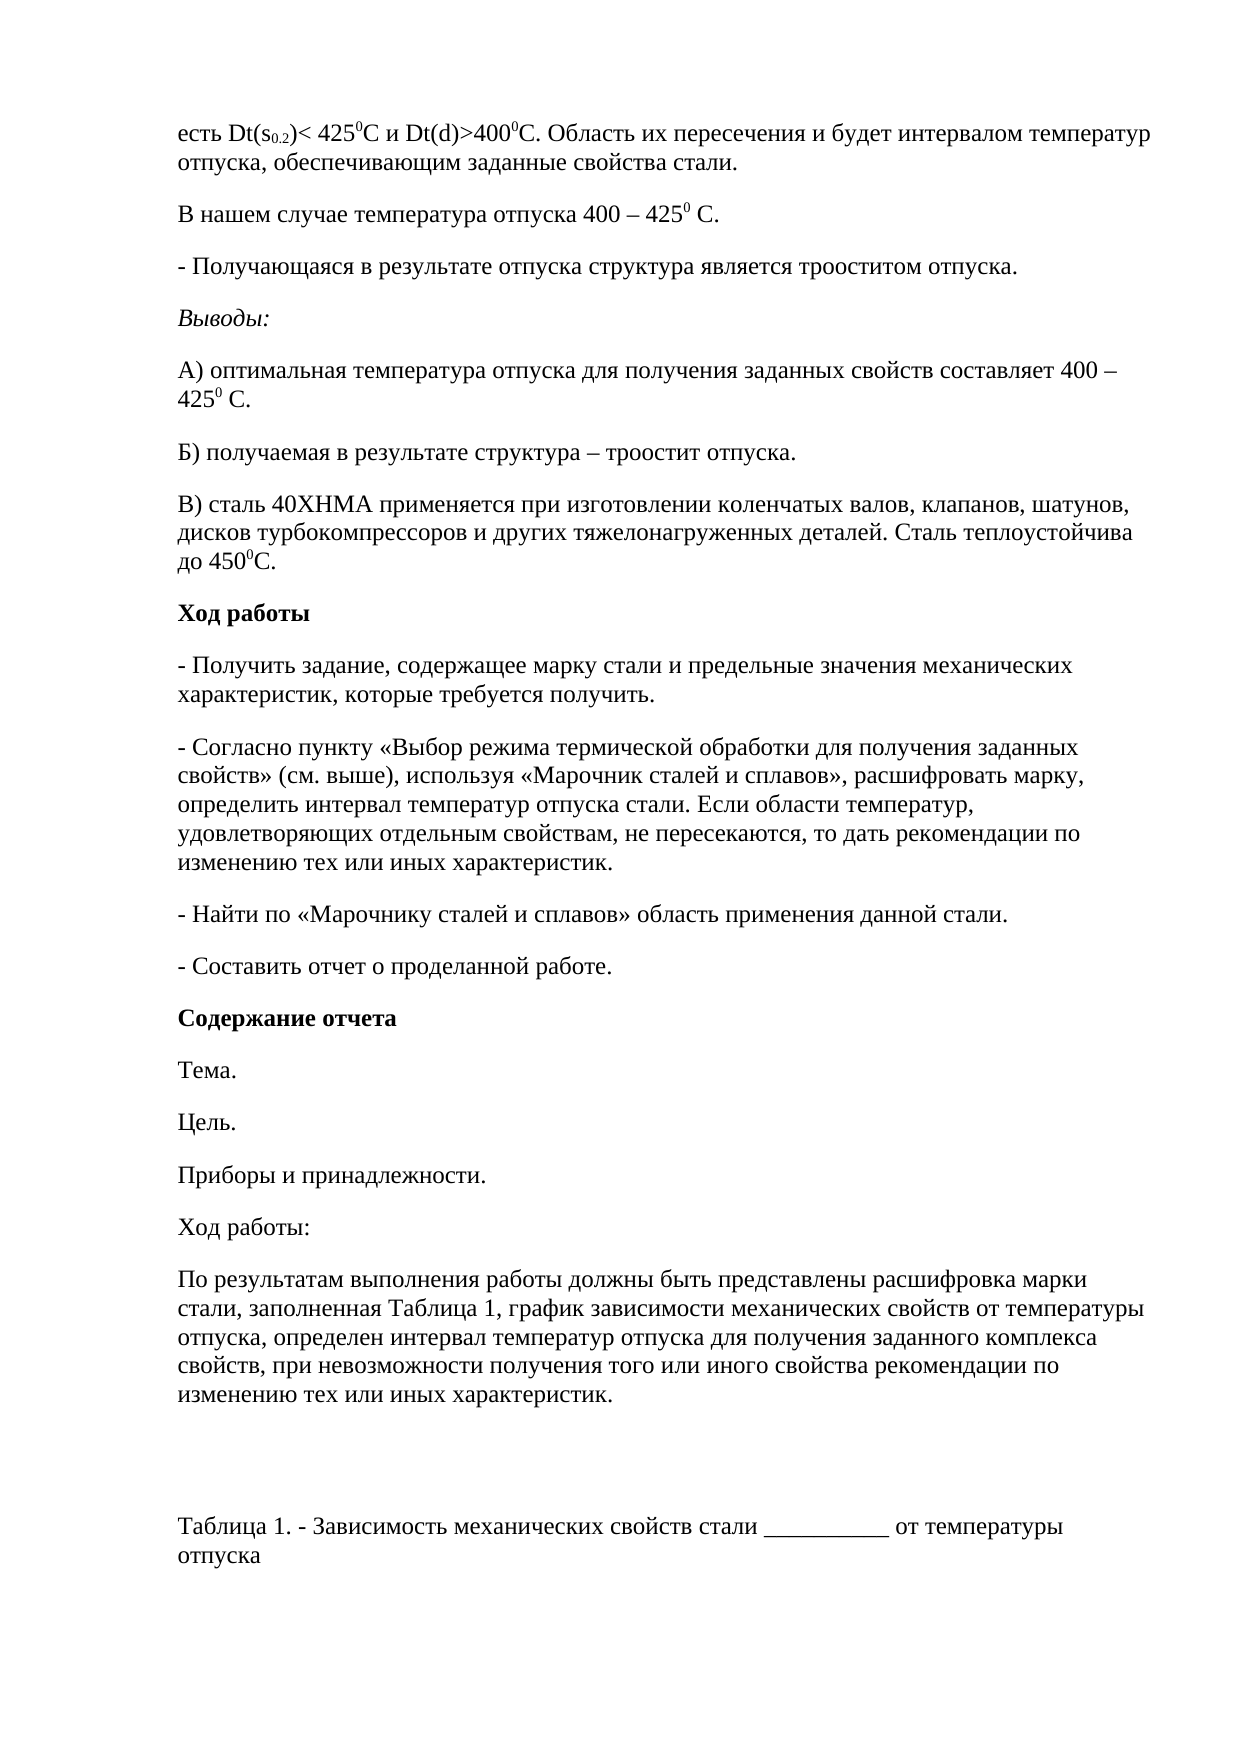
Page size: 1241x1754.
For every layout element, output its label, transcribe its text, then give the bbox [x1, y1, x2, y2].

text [177, 118, 1152, 176]
text Выводы: [177, 303, 1152, 332]
text Содержание отчета [177, 1003, 1152, 1032]
text А) оптимальная температура отпуска для получения заданных свойств составляет 400 – 4250 С. [177, 356, 1152, 413]
text - Найти по «Марочнику сталей и сплавов» область применения данной стали. [177, 899, 1152, 927]
text Ход работы: [177, 1212, 1152, 1241]
text - Согласно пункту «Выбор режима термической обработки для получения заданных свойств» (см. выше), используя «Марочник сталей и сплавов», расшифровать марку, определить интервал температур отпуска стали. Если области температур, удовлетворяющих отдельным свойствам, не пересекаются, то дать рекомендации по изменению тех или иных характеристик. [177, 732, 1152, 875]
text Таблица 1. - Зависимость механических свойств стали __________ от температуры отпуска [177, 1511, 1152, 1569]
text В нашем случае температура отпуска 400 – 4250 С. [177, 199, 1152, 228]
text Ход работы [177, 598, 1152, 627]
text Приборы и принадлежности. [177, 1160, 1152, 1188]
text Б) получаемая в результате структура – троостит отпуска. [177, 437, 1152, 465]
text По результатам выполнения работы должны быть представлены расшифровка марки стали, заполненная Таблица 1, график зависимости механических свойств от температуры отпуска, определен интервал температур отпуска для получения заданного комплекса свойств, при невозможности получения того или иного свойства рекомендации по изменению тех или иных характеристик. [177, 1264, 1152, 1408]
text В) сталь 40ХНМА применяется при изготовлении коленчатых валов, клапанов, шатунов, дисков турбокомпрессоров и других тяжелонагруженных деталей. Сталь теплоустойчива до 4500С. [177, 489, 1152, 575]
text - Составить отчет о проделанной работе. [177, 951, 1152, 980]
text Тема. [177, 1055, 1152, 1084]
text - Получить задание, содержащее марку стали и предельные значения механических характеристик, которые требуется получить. [177, 651, 1152, 708]
text - Получающаяся в результате отпуска структура является трооститом отпуска. [177, 251, 1152, 280]
text Цель. [177, 1107, 1152, 1136]
